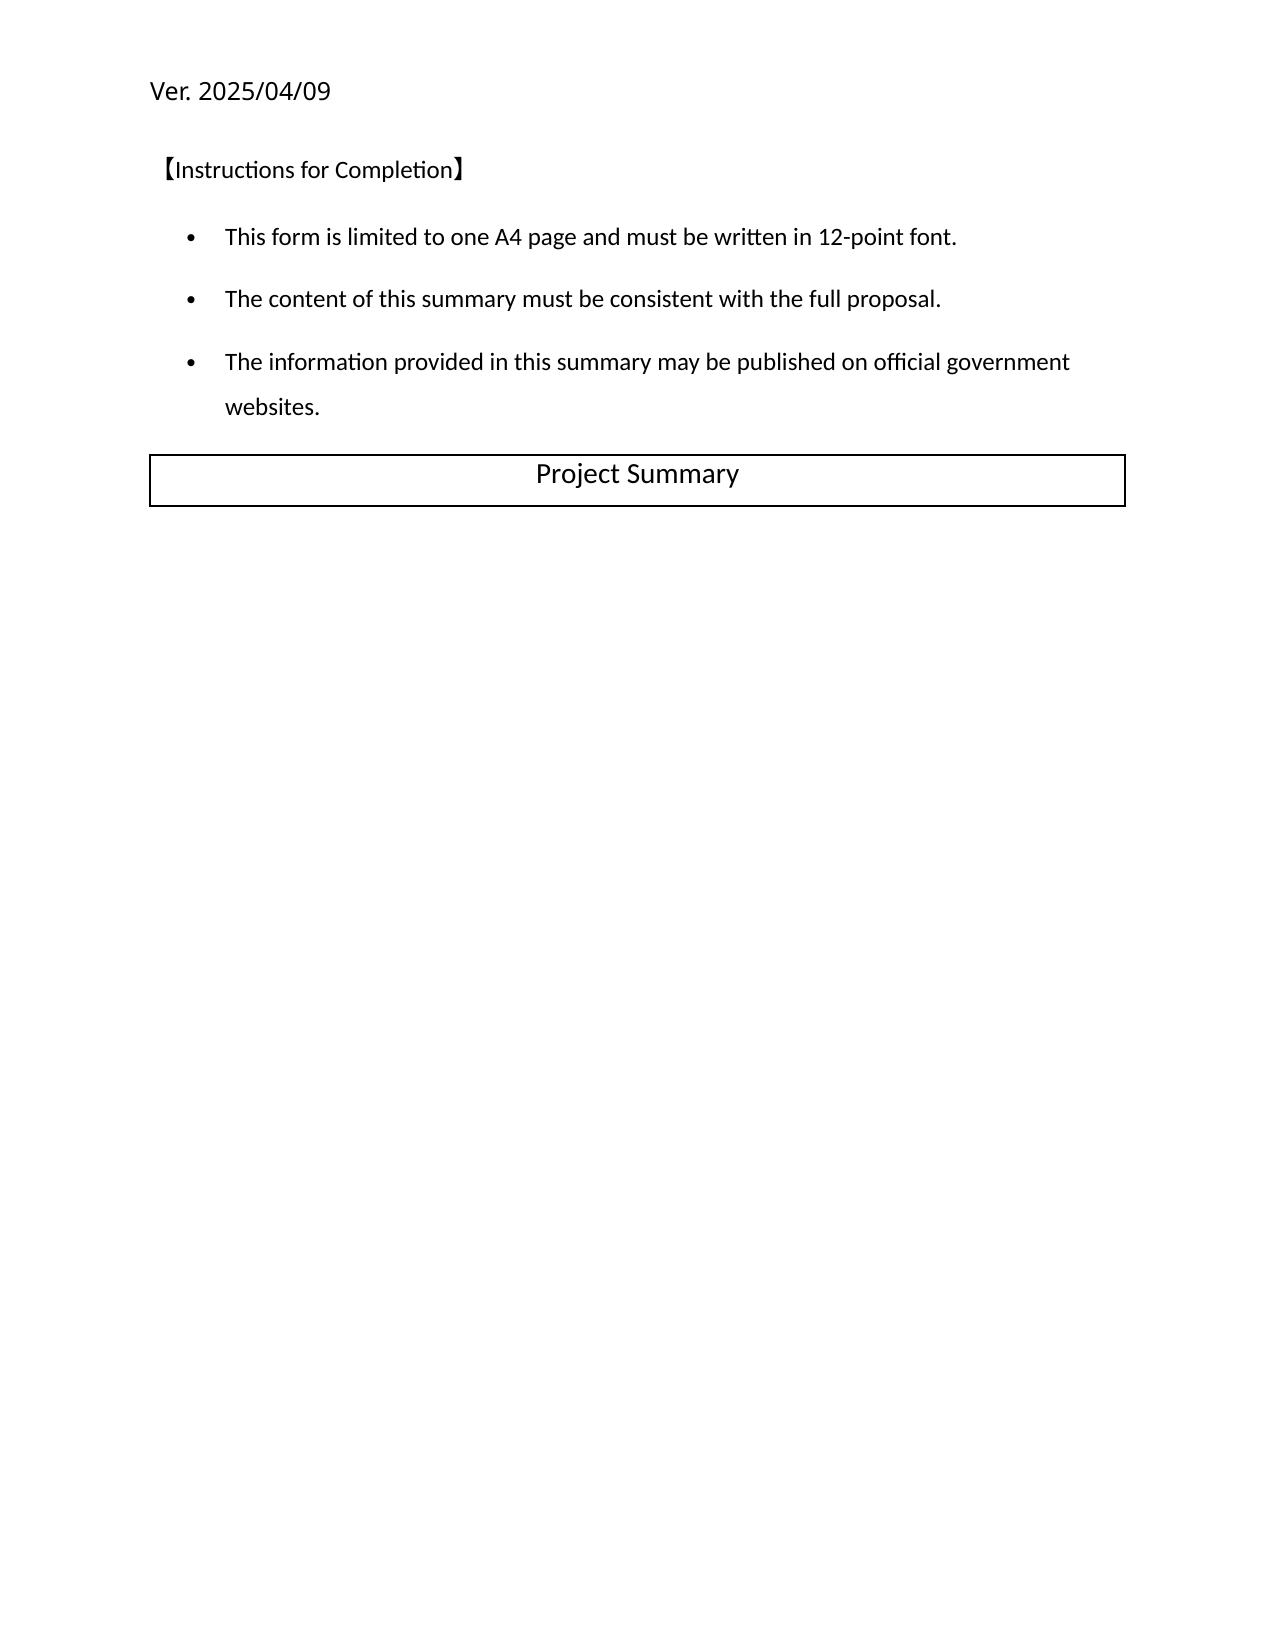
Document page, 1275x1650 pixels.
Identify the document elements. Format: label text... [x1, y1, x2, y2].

text 【Instructions for Completion】 [150, 150, 1125, 186]
list The information provided in this summary may be published on official government websites. [187, 346, 1125, 422]
table_header Project Summary [151, 456, 1124, 505]
list The content of this summary must be consistent with the full proposal. [187, 283, 1125, 314]
list This form is limited to one A4 page and must be written in 12-point font. [187, 221, 1125, 252]
